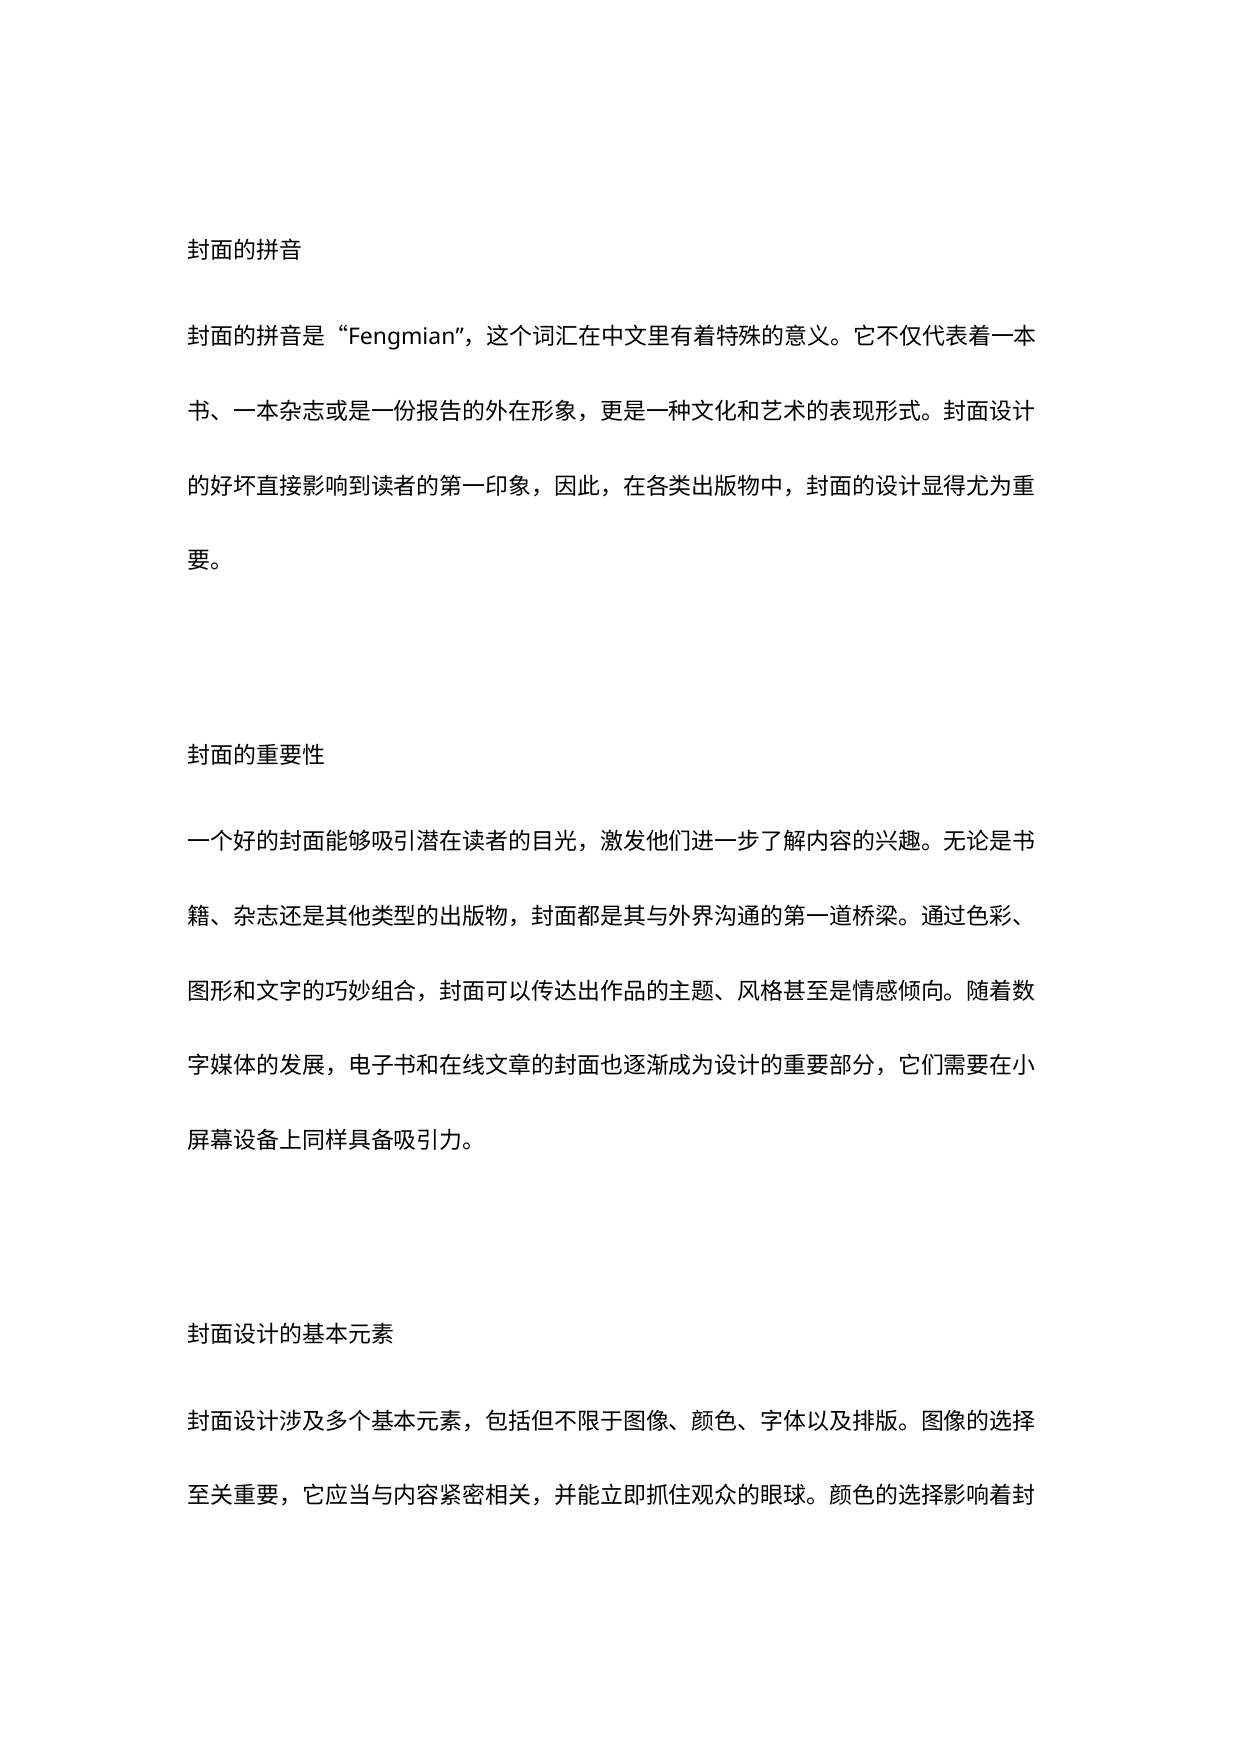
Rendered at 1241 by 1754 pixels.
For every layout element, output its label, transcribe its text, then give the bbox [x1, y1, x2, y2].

text 一个好的封面能够吸引潜在读者的目光，激发他们进一步了解内容的兴趣。无论是书籍、杂志还是其他类型的出版物，封面都是其与外界沟通的第一道桥梁。通过色彩、图形和文字的巧妙组合，封面可以传达出作品的主题、风格甚至是情感倾向。随着数字媒体的发展，电子书和在线文章的封面也逐渐成为设计的重要部分，它们需要在小屏幕设备上同样具备吸引力。 [187, 807, 1053, 1171]
text 封面的拼音 [187, 216, 1053, 281]
text 封面的重要性 [187, 721, 1053, 786]
text 封面设计的基本元素 [187, 1300, 1053, 1365]
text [187, 1387, 1053, 1527]
text 封面的拼音是“Fengmian”，这个词汇在中文里有着特殊的意义。它不仅代表着一本书、一本杂志或是一份报告的外在形象，更是一种文化和艺术的表现形式。封面设计的好坏直接影响到读者的第一印象，因此，在各类出版物中，封面的设计显得尤为重要。 [187, 302, 1053, 591]
